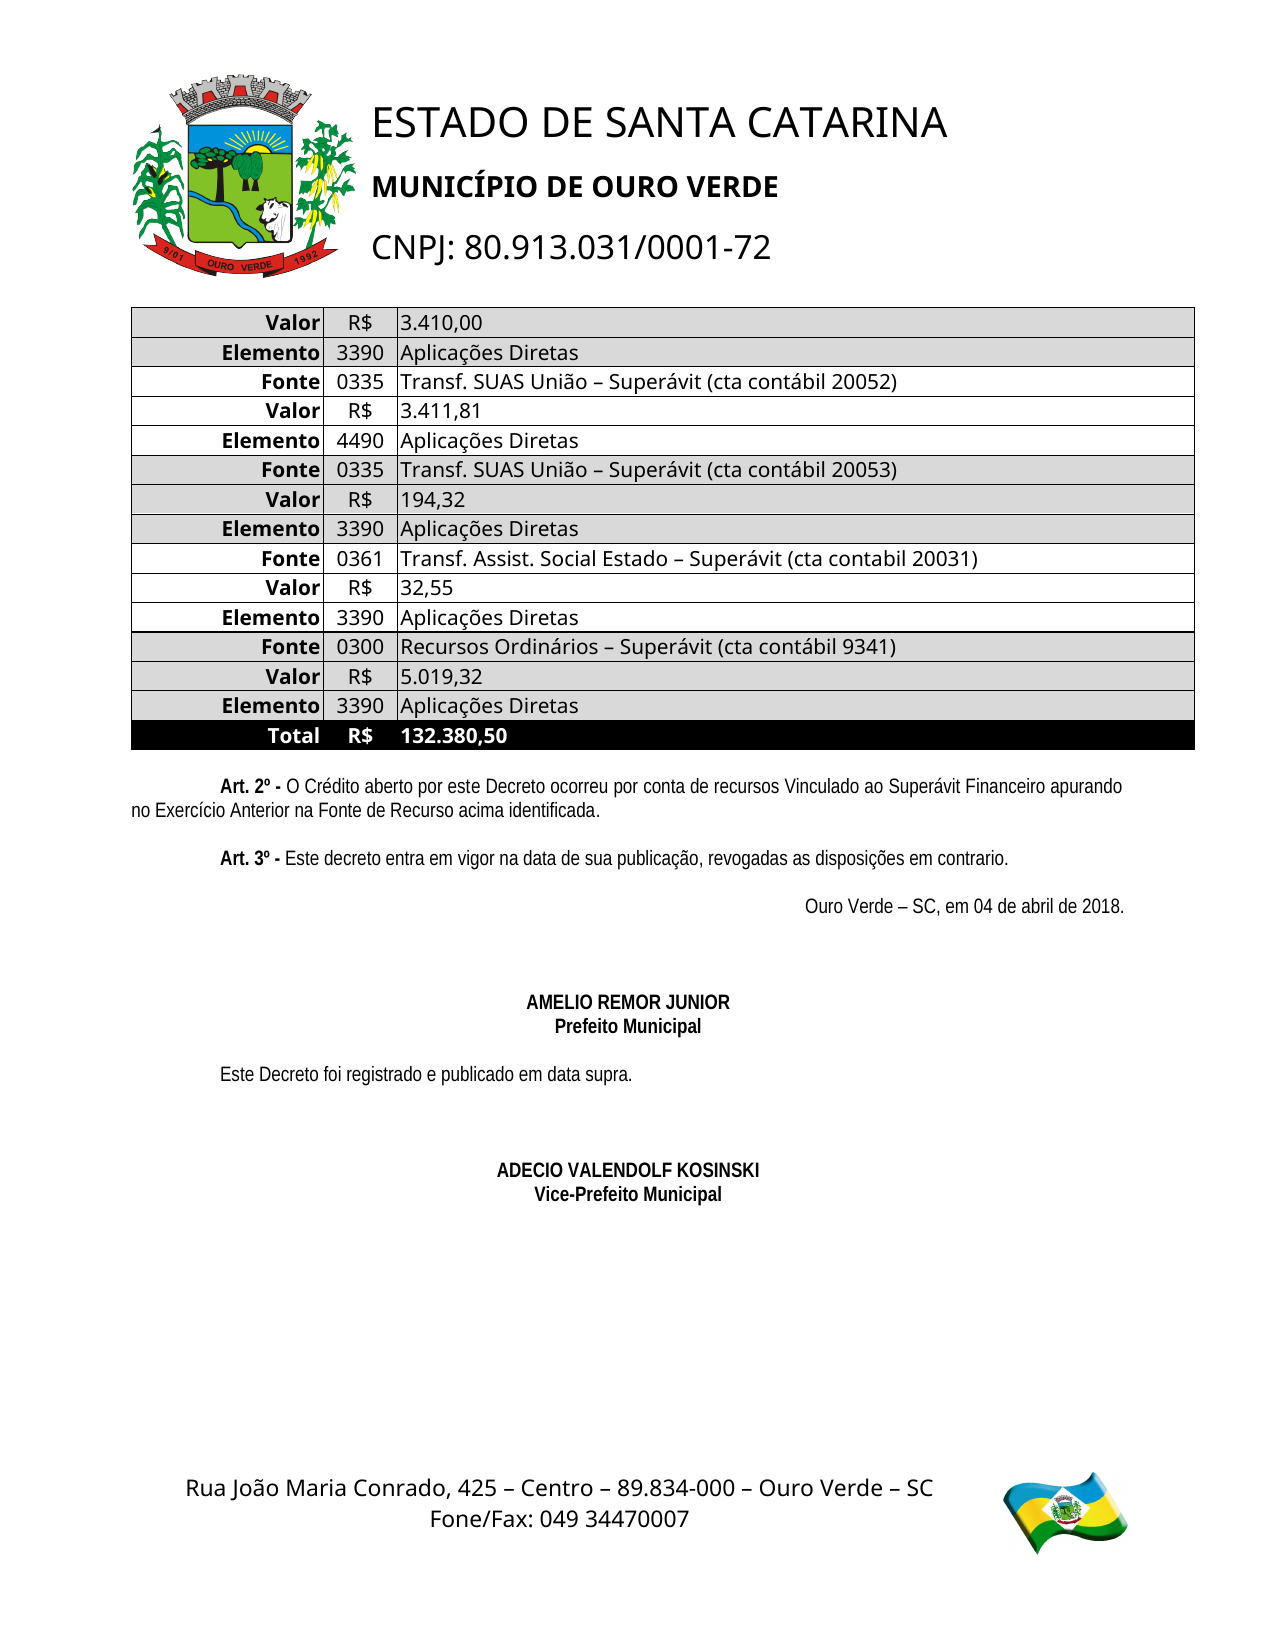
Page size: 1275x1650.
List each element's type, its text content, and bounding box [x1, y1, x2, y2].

table_cell [1121, 633, 1194, 661]
text Art. 2º - O Crédito aberto por este Decreto ocorreu por conta de recursos Vinculado ao Superávit Financeiro apurando no Exercício Anterior na Fonte de Recurso acima identificada. [131, 774, 1123, 822]
table_cell Valor [132, 397, 323, 425]
text Este Decreto foi registrado e publicado em data supra. [131, 1062, 1125, 1086]
table_cell [1121, 691, 1194, 720]
table_cell 3390 [324, 603, 397, 631]
table_cell Elemento [132, 691, 323, 720]
table_cell 32,55 [398, 574, 1121, 602]
table_cell 3.411,81 [398, 397, 1121, 425]
table_cell 5.019,32 [398, 662, 1121, 690]
table_cell Aplicações Diretas [398, 515, 1121, 543]
table_cell Aplicações Diretas [398, 691, 1121, 720]
table_cell 3.410,00 [398, 308, 1121, 337]
table_cell Total [132, 721, 323, 749]
table_cell [1121, 338, 1194, 366]
table_cell Elemento [132, 603, 323, 631]
table_cell [1121, 426, 1194, 454]
table_cell [1121, 603, 1194, 631]
table_cell 3390 [324, 338, 397, 366]
table_cell 0335 [324, 456, 397, 484]
table_cell 4490 [324, 426, 397, 454]
table_cell Fonte [132, 367, 323, 396]
table_cell [1121, 721, 1194, 749]
subtitle Prefeito Municipal [131, 1014, 1125, 1038]
table_cell 0335 [324, 367, 397, 396]
table_cell R$ [324, 574, 397, 602]
table_cell Elemento [132, 515, 323, 543]
table_cell R$ [324, 721, 397, 749]
table_cell R$ [324, 308, 397, 337]
table_cell R$ [324, 397, 397, 425]
table_cell 194,32 [398, 485, 1121, 513]
table_cell Elemento [132, 338, 323, 366]
table_cell [1121, 308, 1194, 337]
table_cell Fonte [132, 633, 323, 661]
table_cell 0300 [324, 633, 397, 661]
table_cell 0361 [324, 544, 397, 572]
table_cell Fonte [132, 456, 323, 484]
table_cell [1121, 367, 1194, 396]
table_cell Transf. SUAS União – Superávit (cta contábil 20052) [398, 367, 1121, 396]
table_cell Recursos Ordinários – Superávit (cta contábil 9341) [398, 633, 1121, 661]
table_cell Aplicações Diretas [398, 603, 1121, 631]
table_cell R$ [324, 485, 397, 513]
text Ouro Verde – SC, em 04 de abril de 2018. [131, 894, 1125, 918]
picture [1002, 1471, 1129, 1556]
table_cell Valor [132, 308, 323, 337]
table_cell Valor [132, 662, 323, 690]
table_cell 3390 [324, 691, 397, 720]
table_cell Aplicações Diretas [398, 426, 1121, 454]
subtitle AMELIO REMOR JUNIOR [131, 990, 1125, 1014]
table_cell 3390 [324, 515, 397, 543]
text Vice-Prefeito Municipal [131, 1182, 1125, 1206]
table_cell [1121, 574, 1194, 602]
table_cell Aplicações Diretas [398, 338, 1121, 366]
text ADECIO VALENDOLF KOSINSKI [131, 1158, 1125, 1182]
table_cell [1121, 662, 1194, 690]
table_cell Transf. Assist. Social Estado – Superávit (cta contabil 20031) [398, 544, 1121, 572]
table_cell 132.380,50 [398, 721, 1121, 749]
table_cell [1121, 456, 1194, 484]
table_cell [1121, 515, 1194, 543]
table_cell [1121, 485, 1194, 513]
text Art. 3º - Este decreto entra em vigor na data de sua publicação, revogadas as disposições em contrario. [131, 846, 1125, 870]
table_cell [1121, 544, 1194, 572]
table_cell Valor [132, 485, 323, 513]
table_cell Valor [132, 574, 323, 602]
table_cell Elemento [132, 426, 323, 454]
table_cell Transf. SUAS União – Superávit (cta contábil 20053) [398, 456, 1121, 484]
table_cell [1121, 397, 1194, 425]
table_cell R$ [324, 662, 397, 690]
table_cell Fonte [132, 544, 323, 572]
